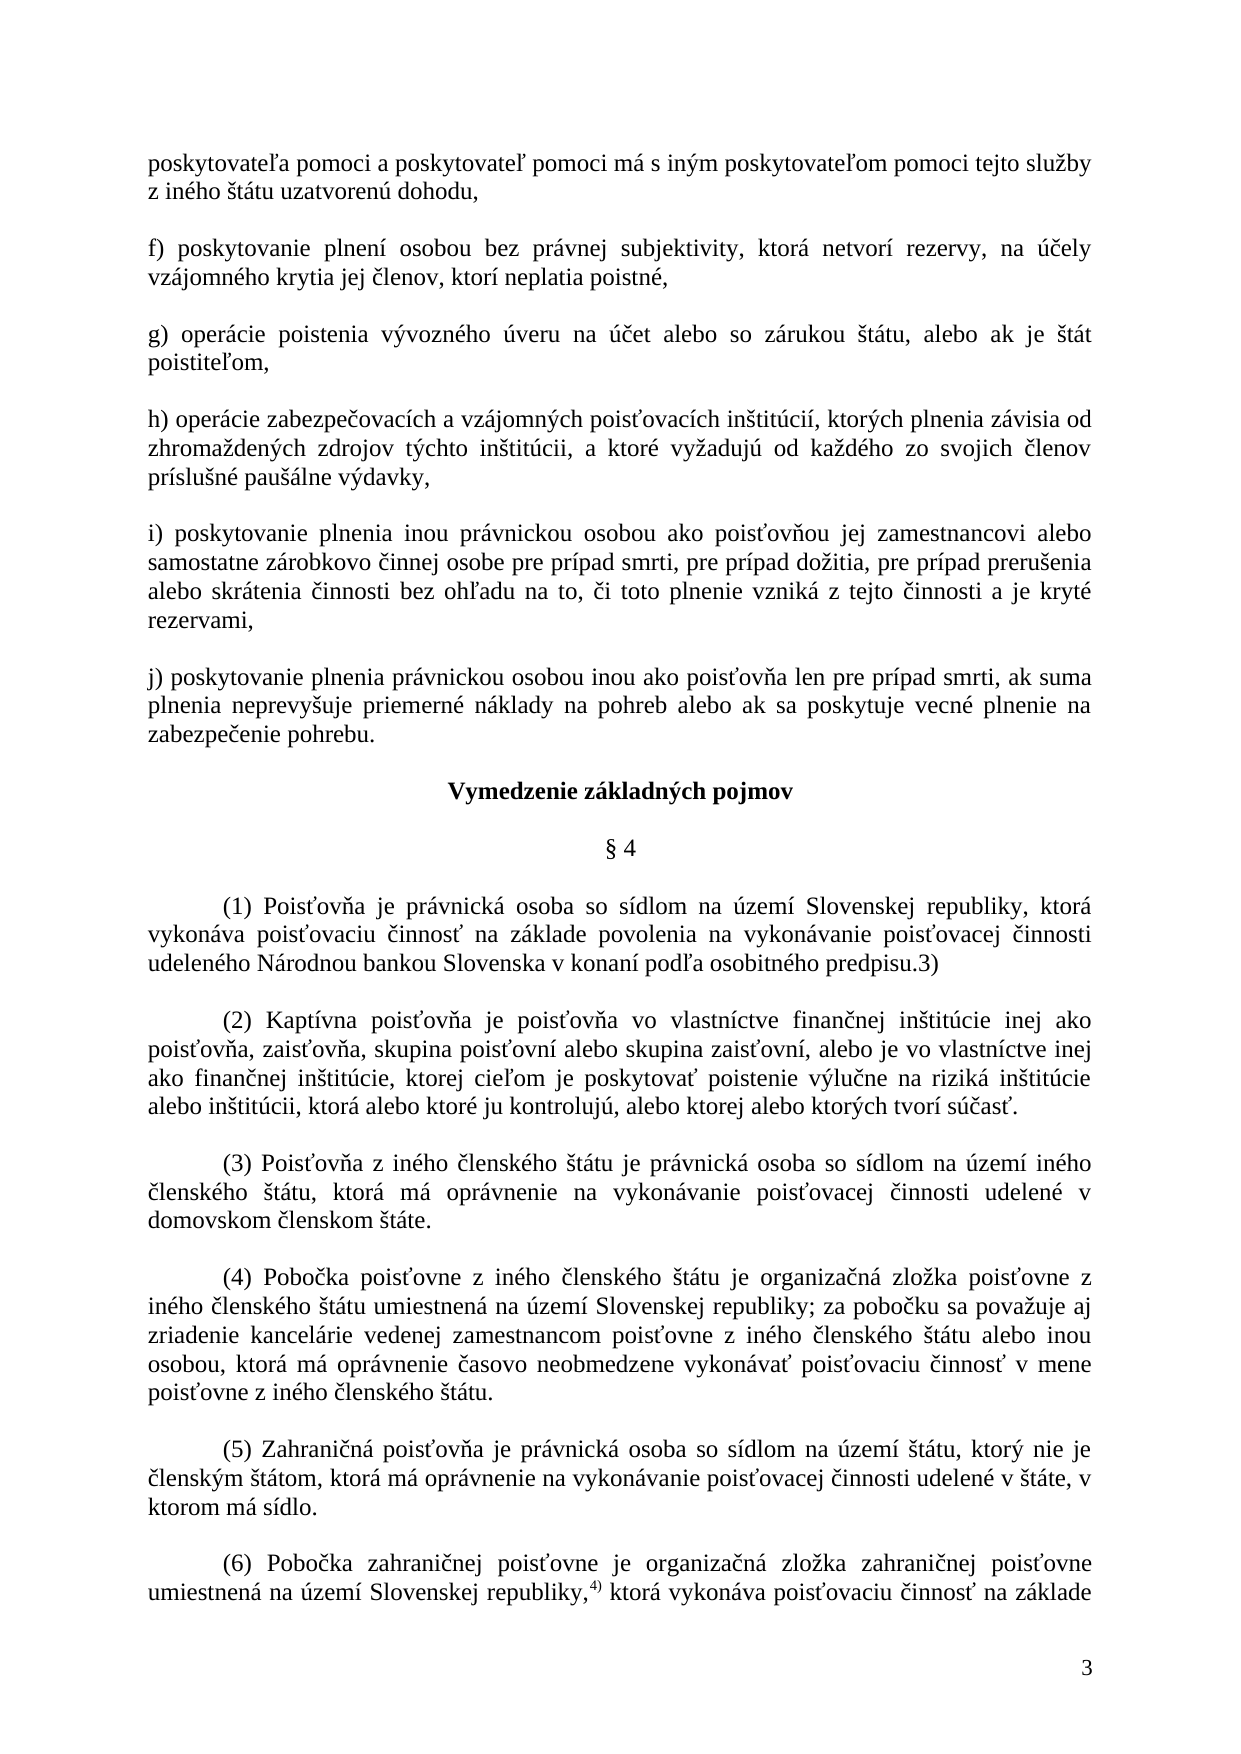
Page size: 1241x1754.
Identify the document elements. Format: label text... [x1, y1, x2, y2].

text (1) Poisťovňa je právnická osoba so sídlom na území Slovenskej republiky, ktorá vykonáva poisťovaciu činnosť na základe povolenia na vykonávanie poisťovacej činnosti udeleného Národnou bankou Slovenska v konaní podľa osobitného predpisu.3) [148, 891, 1092, 977]
text j) poskytovanie plnenia právnickou osobou inou ako poisťovňa len pre prípad smrti, ak suma plnenia neprevyšuje priemerné náklady na pohreb alebo ak sa poskytuje vecné plnenie na zabezpečenie pohrebu. [148, 662, 1092, 748]
text Vymedzenie základných pojmov [148, 776, 1092, 804]
text g) operácie poistenia vývozného úveru na účet alebo so zárukou štátu, alebo ak je štát poistiteľom, [148, 319, 1092, 376]
text (4) Pobočka poisťovne z iného členského štátu je organizačná zložka poisťovne z iného členského štátu umiestnená na území Slovenskej republiky; za pobočku sa považuje aj zriadenie kancelárie vedenej zamestnancom poisťovne z iného členského štátu alebo inou osobou, ktorá má oprávnenie časovo neobmedzene vykonávať poisťovaciu činnosť v mene poisťovne z iného členského štátu. [148, 1262, 1092, 1406]
text f) poskytovanie plnení osobou bez právnej subjektivity, ktorá netvorí rezervy, na účely vzájomného krytia jej členov, ktorí neplatia poistné, [148, 233, 1092, 291]
text (2) Kaptívna poisťovňa je poisťovňa vo vlastníctve finančnej inštitúcie inej ako poisťovňa, zaisťovňa, skupina poisťovní alebo skupina zaisťovní, alebo je vo vlastníctve inej ako finančnej inštitúcie, ktorej cieľom je poskytovať poistenie výlučne na riziká inštitúcie alebo inštitúcii, ktorá alebo ktoré ju kontrolujú, alebo ktorej alebo ktorých tvorí súčasť. [148, 1005, 1092, 1120]
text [148, 1548, 1092, 1606]
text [148, 148, 1092, 205]
text § 4 [148, 833, 1092, 862]
text i) poskytovanie plnenia inou právnickou osobou ako poisťovňou jej zamestnancovi alebo samostatne zárobkovo činnej osobe pre prípad smrti, pre prípad dožitia, pre prípad prerušenia alebo skrátenia činnosti bez ohľadu na to, či toto plnenie vzniká z tejto činnosti a je kryté rezervami, [148, 518, 1092, 633]
text h) operácie zabezpečovacích a vzájomných poisťovacích inštitúcií, ktorých plnenia závisia od zhromaždených zdrojov týchto inštitúcii, a ktoré vyžadujú od každého zo svojich členov príslušné paušálne výdavky, [148, 404, 1092, 491]
text (5) Zahraničná poisťovňa je právnická osoba so sídlom na území štátu, ktorý nie je členským štátom, ktorá má oprávnenie na vykonávanie poisťovacej činnosti udelené v štáte, v ktorom má sídlo. [148, 1434, 1092, 1520]
text (3) Poisťovňa z iného členského štátu je právnická osoba so sídlom na území iného členského štátu, ktorá má oprávnenie na vykonávanie poisťovacej činnosti udelené v domovskom členskom štáte. [148, 1148, 1092, 1234]
